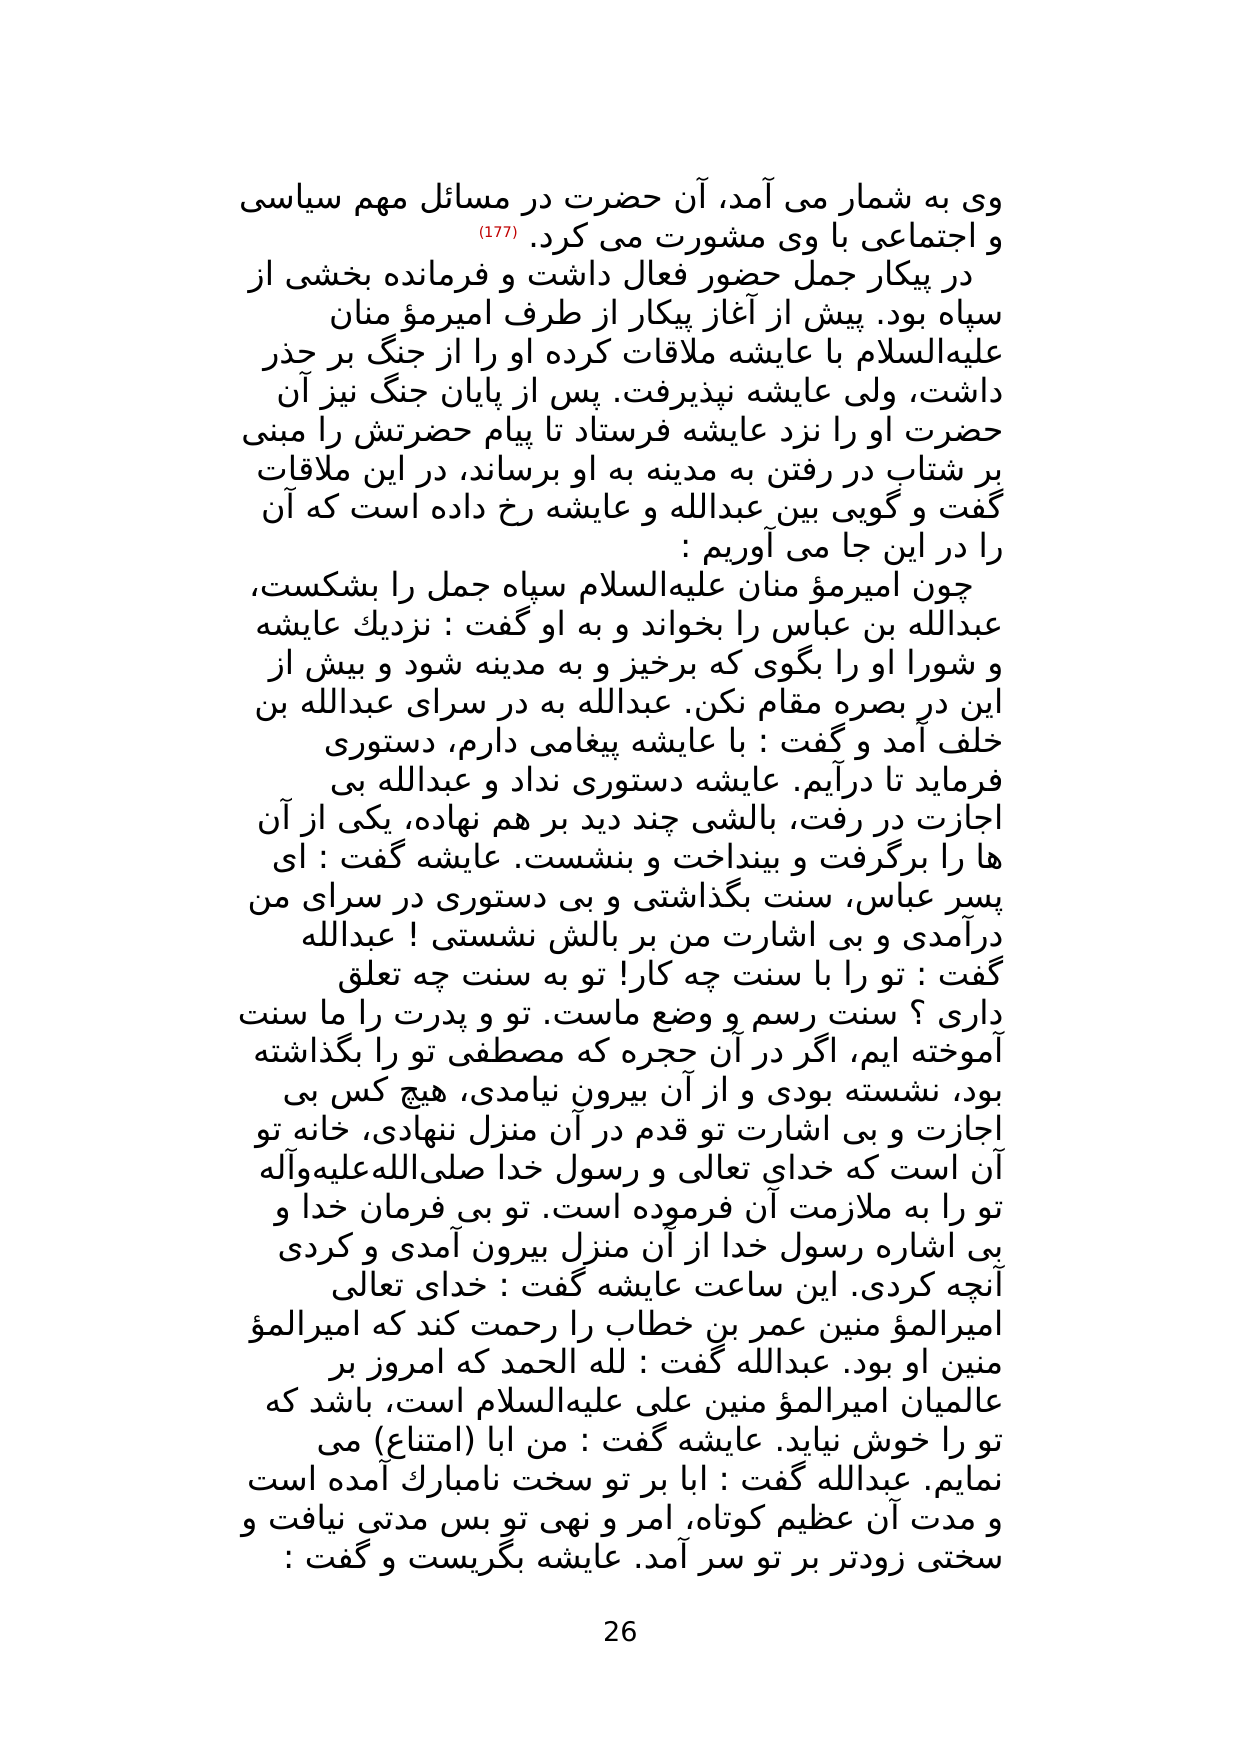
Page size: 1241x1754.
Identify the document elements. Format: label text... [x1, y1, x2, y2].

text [236, 566, 1004, 1576]
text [236, 177, 1004, 255]
text در پيكار جمل حضور فعال داشت و فرمانده بخشى از سپاه بود. پيش از آغاز پيكار از طرف اميرمؤ منان عليه‌السلام با عايشه ملاقات كرده او را از جنگ بر حذر داشت، ولى عايشه نپذيرفت. پس از پايان جنگ نيز آن حضرت او را نزد عايشه فرستاد تا پيام حضرتش را مبنى بر شتاب در رفتن به مدينه به او برساند، در اين ملاقات گفت و گويى بين عبدالله و عايشه رخ داده است كه آن را در اين جا مى آوريم : [236, 255, 1004, 566]
